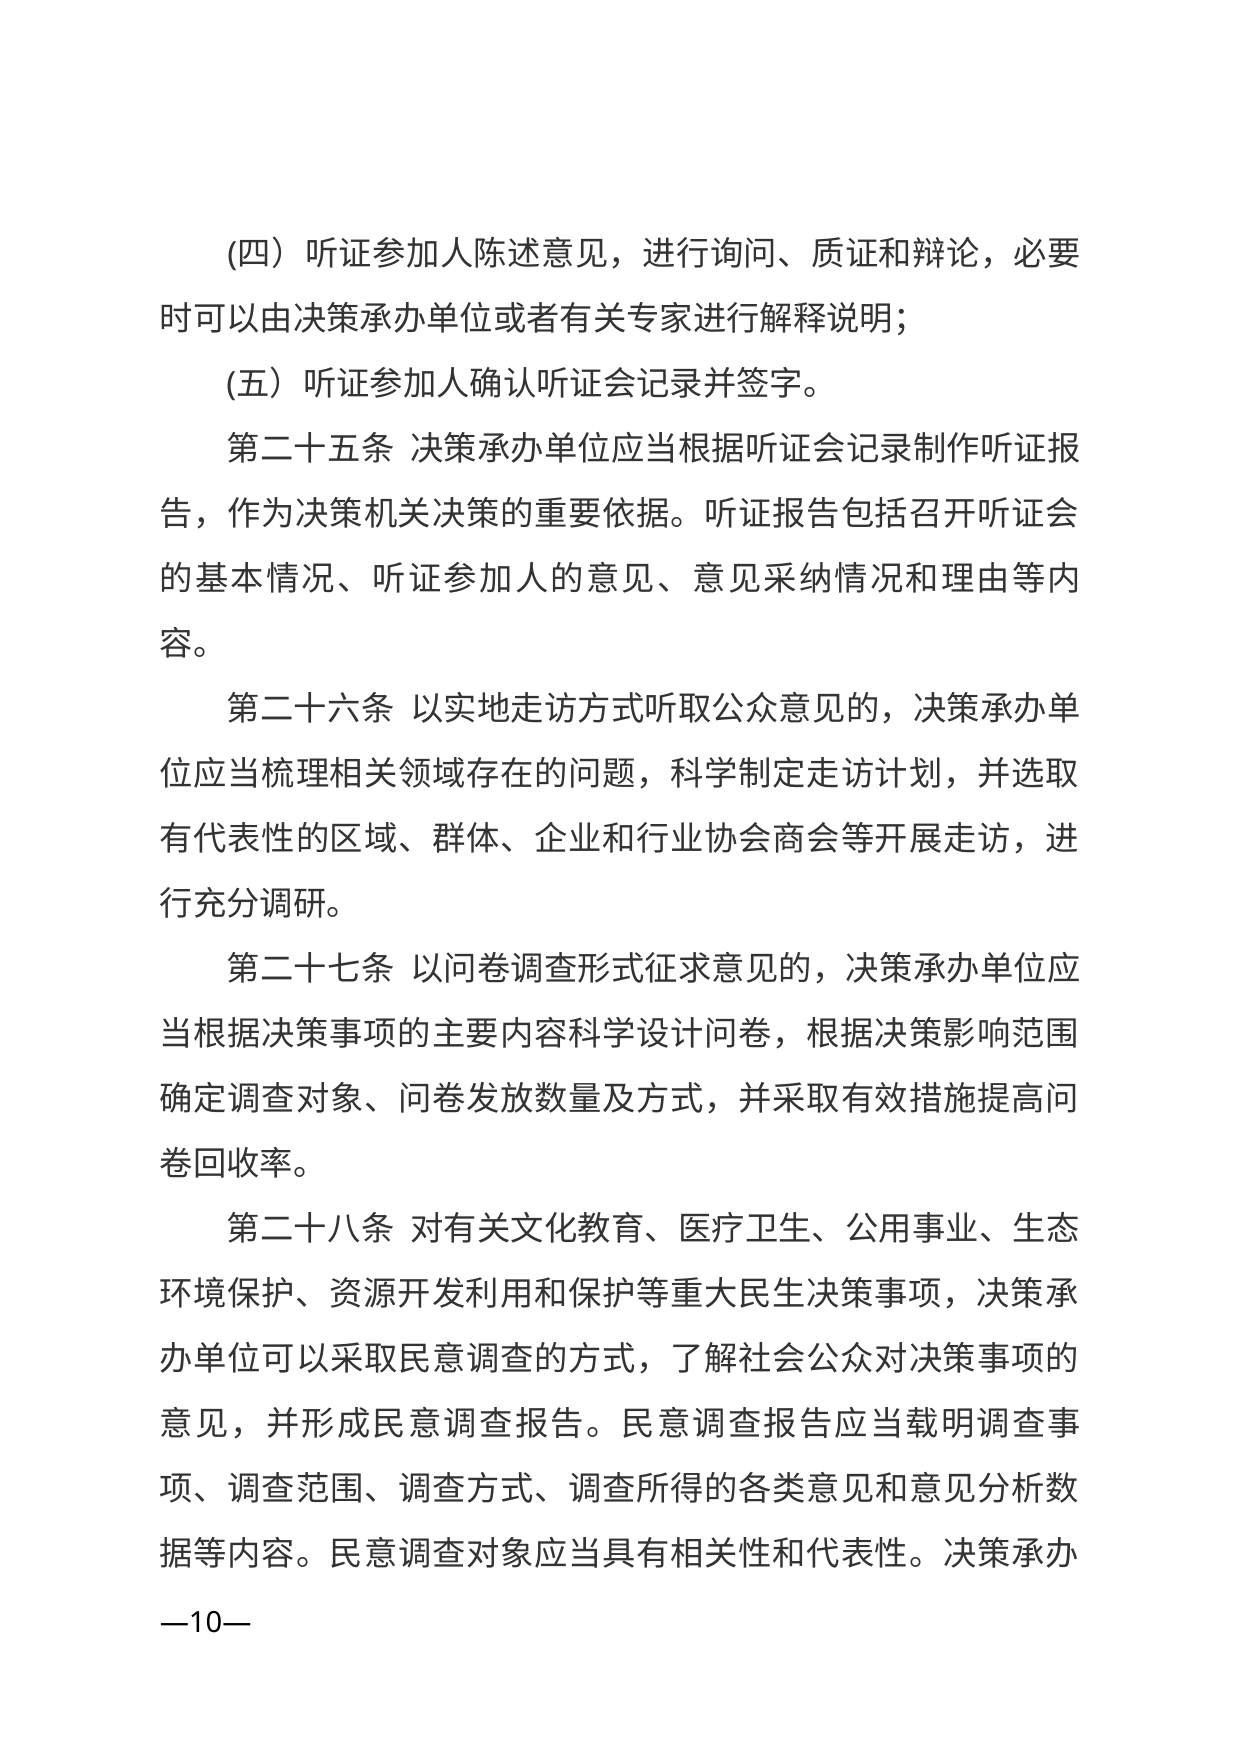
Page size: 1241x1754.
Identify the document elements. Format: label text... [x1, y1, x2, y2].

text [159, 1193, 1081, 1583]
text 第二十七条 以问卷调查形式征求意见的，决策承办单位应当根据决策事项的主要内容科学设计问卷，根据决策影响范围确定调查对象、问卷发放数量及方式，并采取有效措施提高问卷回收率。 [159, 933, 1081, 1193]
text 第二十五条 决策承办单位应当根据听证会记录制作听证报告，作为决策机关决策的重要依据。听证报告包括召开听证会的基本情况、听证参加人的意见、意见采纳情况和理由等内容。 [159, 413, 1081, 673]
text (五）听证参加人确认听证会记录并签字。 [159, 348, 1081, 413]
text (四）听证参加人陈述意见，进行询问、质证和辩论，必要时可以由决策承办单位或者有关专家进行解释说明； [159, 218, 1081, 348]
text 第二十六条 以实地走访方式听取公众意见的，决策承办单位应当梳理相关领域存在的问题，科学制定走访计划，并选取有代表性的区域、群体、企业和行业协会商会等开展走访，进行充分调研。 [159, 673, 1081, 933]
